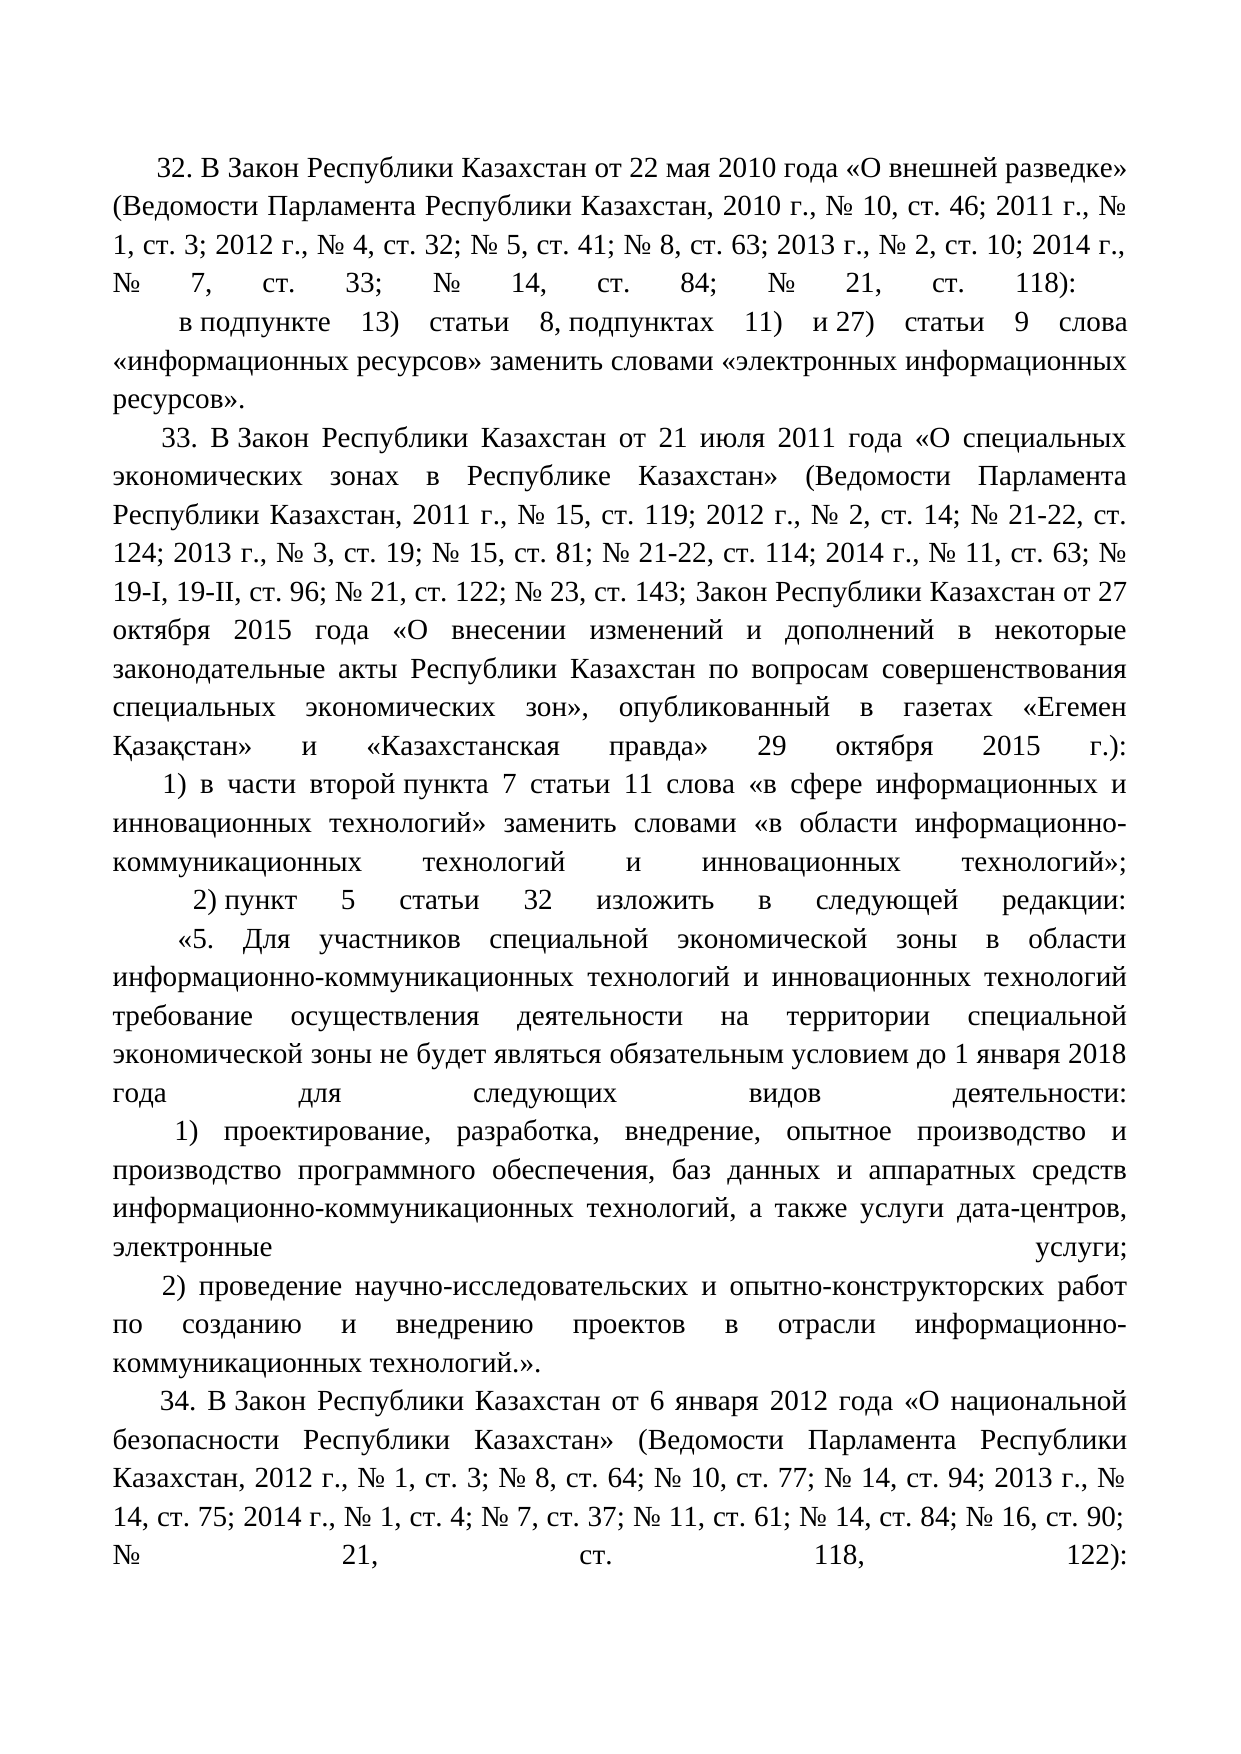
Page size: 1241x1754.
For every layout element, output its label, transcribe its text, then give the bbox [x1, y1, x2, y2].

text 32. В Закон Республики Казахстан от 22 мая 2010 года «О внешней разведке» (Ведомости Парламента Республики Казахстан, 2010 г., № 10, ст. 46; 2011 г., № 1, ст. 3; 2012 г., № 4, ст. 32; № 5, ст. 41; № 8, ст. 63; 2013 г., № 2, ст. 10; 2014 г., № 7, ст. 33; № 14, ст. 84; № 21, ст. 118): в подпункте 13) статьи 8, подпунктах 11) и 27) статьи 9 слова «информационных ресурсов» заменить словами «электронных информационных ресурсов». [112, 150, 1128, 415]
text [112, 1383, 1128, 1571]
text 33. В Закон Республики Казахстан от 21 июля 2011 года «О специальных экономических зонах в Республике Казахстан» (Ведомости Парламента Республики Казахстан, 2011 г., № 15, ст. 119; 2012 г., № 2, ст. 14; № 21-22, ст. 124; 2013 г., № 3, ст. 19; № 15, ст. 81; № 21-22, ст. 114; 2014 г., № 11, ст. 63; № 19-I, 19-II, ст. 96; № 21, ст. 122; № 23, ст. 143; Закон Республики Казахстан от 27 октября 2015 года «О внесении изменений и дополнений в некоторые законодательные акты Республики Казахстан по вопросам совершенствования специальных экономических зон», опубликованный в газетах «Егемен Қазақстан» и «Казахстанская правда» 29 октября 2015 г.): 1) в части второй пункта 7 статьи 11 слова «в сфере информационных и инновационных технологий» заменить словами «в области информационно-коммуникационных технологий и инновационных технологий»; 2) пункт 5 статьи 32 изложить в следующей редакции: «5. Для участников специальной экономической зоны в области информационно-коммуникационных технологий и инновационных технологий требование осуществления деятельности на территории специальной экономической зоны не будет являться обязательным условием до 1 января 2018 года для следующих видов деятельности: 1) проектирование, разработка, внедрение, опытное производство и производство программного обеспечения, баз данных и аппаратных средств информационно-коммуникационных технологий, а также услуги дата-центров, электронные услуги; 2) проведение научно-исследовательских и опытно-конструкторских работ по созданию и внедрению проектов в отрасли информационно-коммуникационных технологий.». [112, 420, 1128, 1378]
